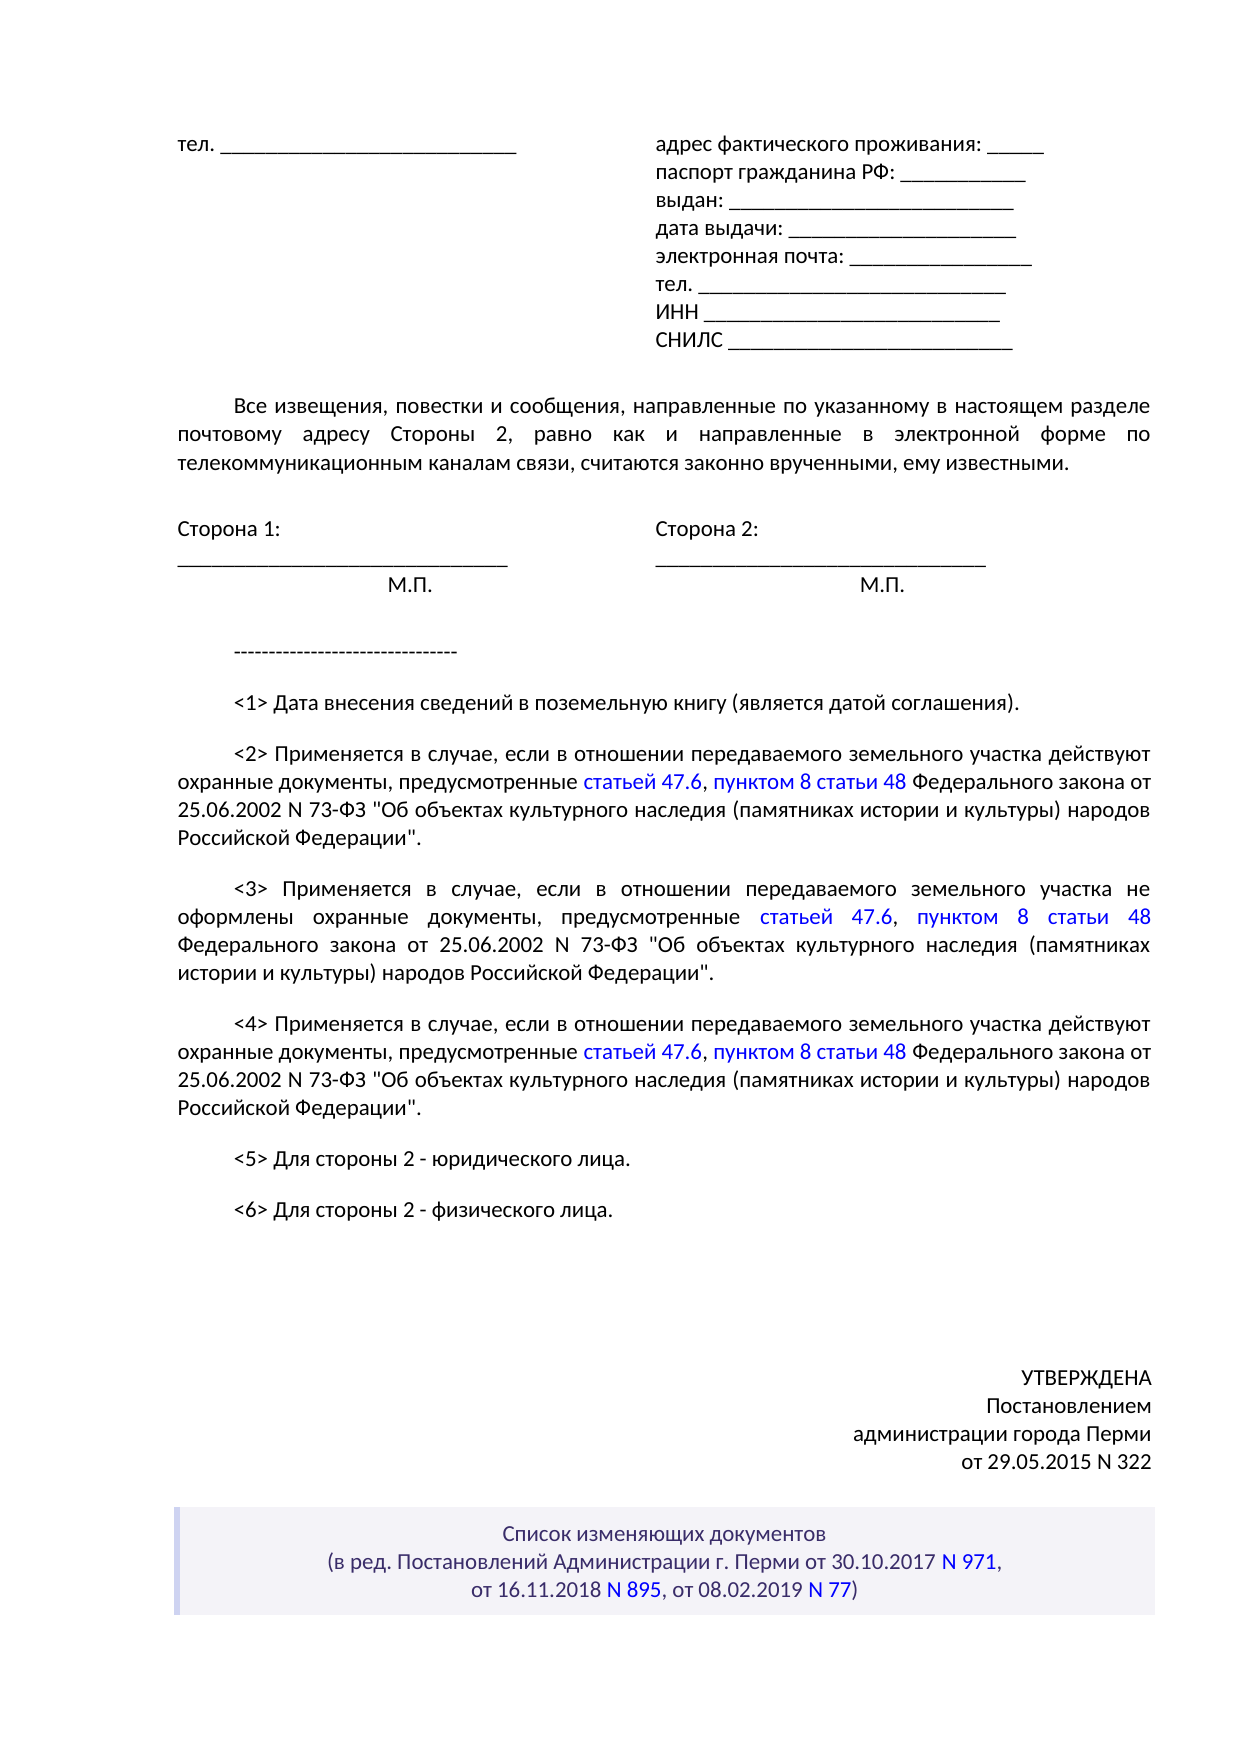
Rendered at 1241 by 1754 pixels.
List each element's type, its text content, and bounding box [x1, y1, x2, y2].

text <2> Применяется в случае, если в отношении передаваемого земельного участка действуют охранные документы, предусмотренные статьей 47.6, пунктом 8 статьи 48 Федерального закона от 25.06.2002 N 73-ФЗ "Об объектах культурного наследия (памятниках истории и культуры) народов Российской Федерации". [177, 739, 1152, 851]
text <5> Для стороны 2 - юридического лица. [177, 1144, 1152, 1172]
text -------------------------------- [177, 637, 1152, 665]
text Все извещения, повестки и сообщения, направленные по указанному в настоящем разделе почтовому адресу Стороны 2, равно как и направленные в электронной форме по телекоммуникационным каналам связи, считаются законно врученными, ему известными. [177, 392, 1152, 476]
text администрации города Перми [177, 1419, 1152, 1447]
table_header Список изменяющих документов (в ред. Постановлений Администрации г. Перми от 30.10.2017 N 971, от 16.11.2018 N 895, от 08.02.2019 N 77) [180, 1507, 1149, 1615]
text Постановлением [177, 1391, 1152, 1419]
text <4> Применяется в случае, если в отношении передаваемого земельного участка действуют охранные документы, предусмотренные статьей 47.6, пунктом 8 статьи 48 Федерального закона от 25.06.2002 N 73-ФЗ "Об объектах культурного наследия (памятниках истории и культуры) народов Российской Федерации". [177, 1009, 1152, 1121]
text <3> Применяется в случае, если в отношении передаваемого земельного участка не оформлены охранные документы, предусмотренные статьей 47.6, пунктом 8 статьи 48 Федерального закона от 25.06.2002 N 73-ФЗ "Об объектах культурного наследия (памятниках истории и культуры) народов Российской Федерации". [177, 874, 1152, 986]
table_header Сторона 1: _____________________________ М.П. [171, 504, 649, 609]
text <6> Для стороны 2 - физического лица. [177, 1195, 1152, 1223]
text УТВЕРЖДЕНА [177, 1363, 1152, 1391]
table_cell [171, 118, 649, 363]
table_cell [649, 118, 1116, 363]
text от 29.05.2015 N 322 [177, 1447, 1152, 1475]
text <1> Дата внесения сведений в поземельную книгу (является датой соглашения). [177, 688, 1152, 716]
table_header Сторона 2: _____________________________ М.П. [649, 504, 1116, 609]
